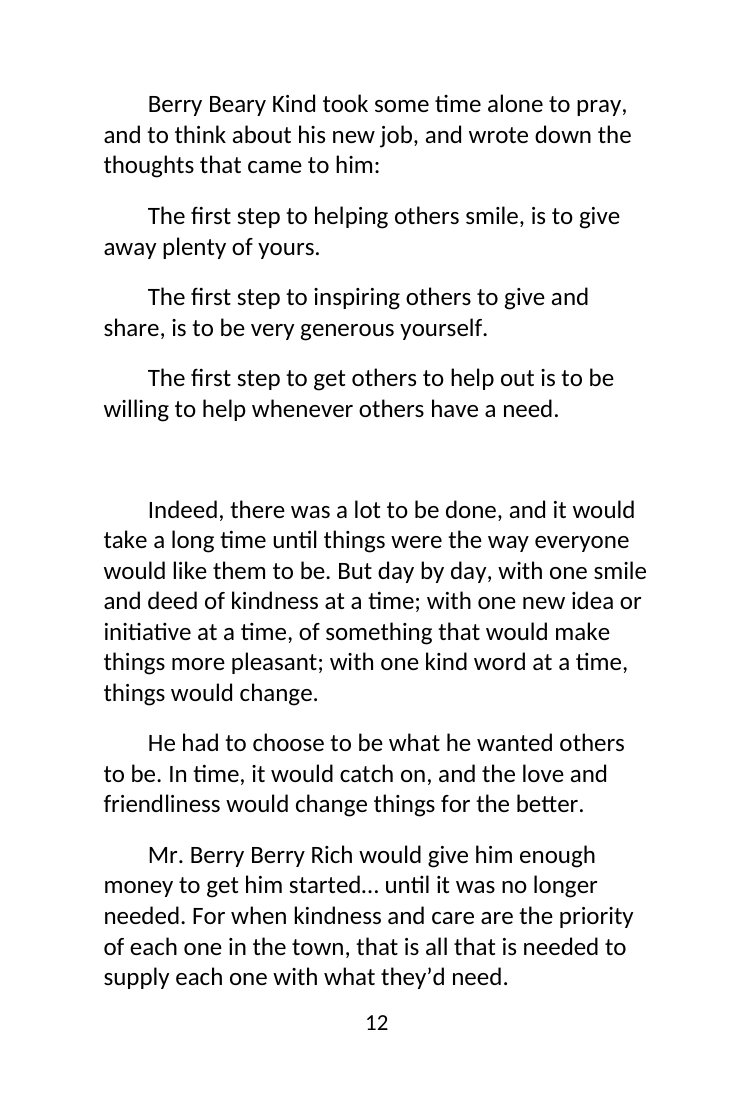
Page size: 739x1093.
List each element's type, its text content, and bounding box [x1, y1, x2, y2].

text The first step to inspiring others to give and share, is to be very generous yourself. [103, 281, 649, 342]
text Mr. Berry Berry Rich would give him enough money to get him started… until it was no longer needed. For when kindness and care are the priority of each one in the town, that is all that is needed to supply each one with what they’d need. [103, 839, 649, 992]
text The first step to helping others smile, is to give away plenty of yours. [103, 200, 649, 261]
text Berry Beary Kind took some time alone to pray, and to think about his new job, and wrote down the thoughts that came to him: [103, 89, 649, 180]
text Indeed, there was a lot to be done, and it would take a long time until things were the way everyone would like them to be. But day by day, with one smile and deed of kindness at a time; with one new idea or initiative at a time, of something that would make things more pleasant; with one kind word at a time, things would change. [103, 494, 649, 707]
text The first step to get others to help out is to be willing to help whenever others have a need. [103, 362, 649, 423]
text He had to choose to be what he wanted others to be. In time, it would catch on, and the love and friendliness would change things for the better. [103, 727, 649, 819]
